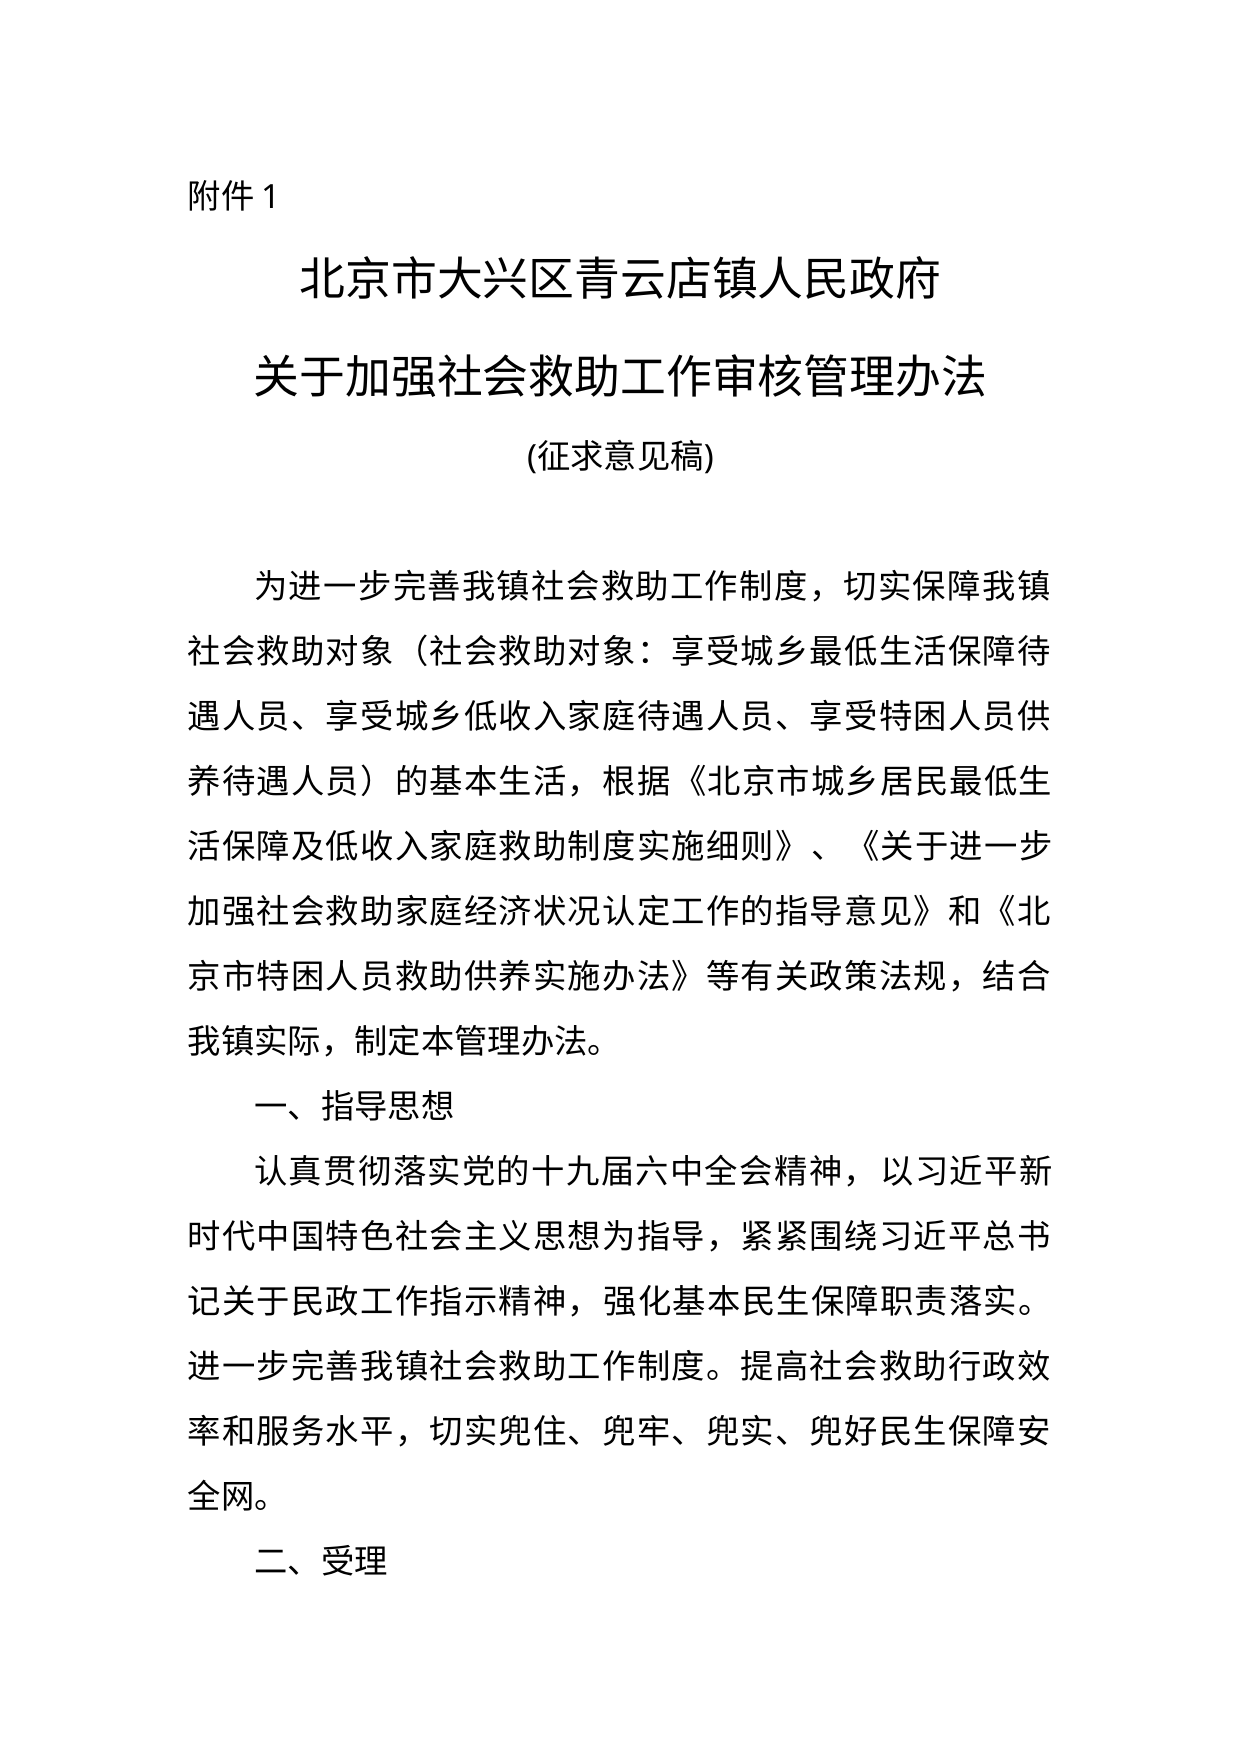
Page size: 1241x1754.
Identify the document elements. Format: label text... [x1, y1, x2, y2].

text 关于加强社会救助工作审核管理办法 [187, 324, 1053, 422]
text (征求意见稿) [187, 422, 1053, 487]
text 附件1 [187, 162, 1053, 227]
text 北京市大兴区青云店镇人民政府 [187, 227, 1053, 324]
text 为进一步完善我镇社会救助工作制度，切实保障我镇社会救助对象（社会救助对象：享受城乡最低生活保障待遇人员、享受城乡低收入家庭待遇人员、享受特困人员供养待遇人员）的基本生活，根据《北京市城乡居民最低生活保障及低收入家庭救助制度实施细则》、《关于进一步加强社会救助家庭经济状况认定工作的指导意见》和《北京市特困人员救助供养实施办法》等有关政策法规，结合我镇实际，制定本管理办法。 [187, 552, 1053, 1072]
text 二、受理 [187, 1527, 1053, 1592]
text 一、指导思想 [187, 1072, 1053, 1137]
text 认真贯彻落实党的十九届六中全会精神，以习近平新时代中国特色社会主义思想为指导，紧紧围绕习近平总书记关于民政工作指示精神，强化基本民生保障职责落实。进一步完善我镇社会救助工作制度。提高社会救助行政效率和服务水平，切实兜住、兜牢、兜实、兜好民生保障安全网。 [187, 1137, 1053, 1527]
